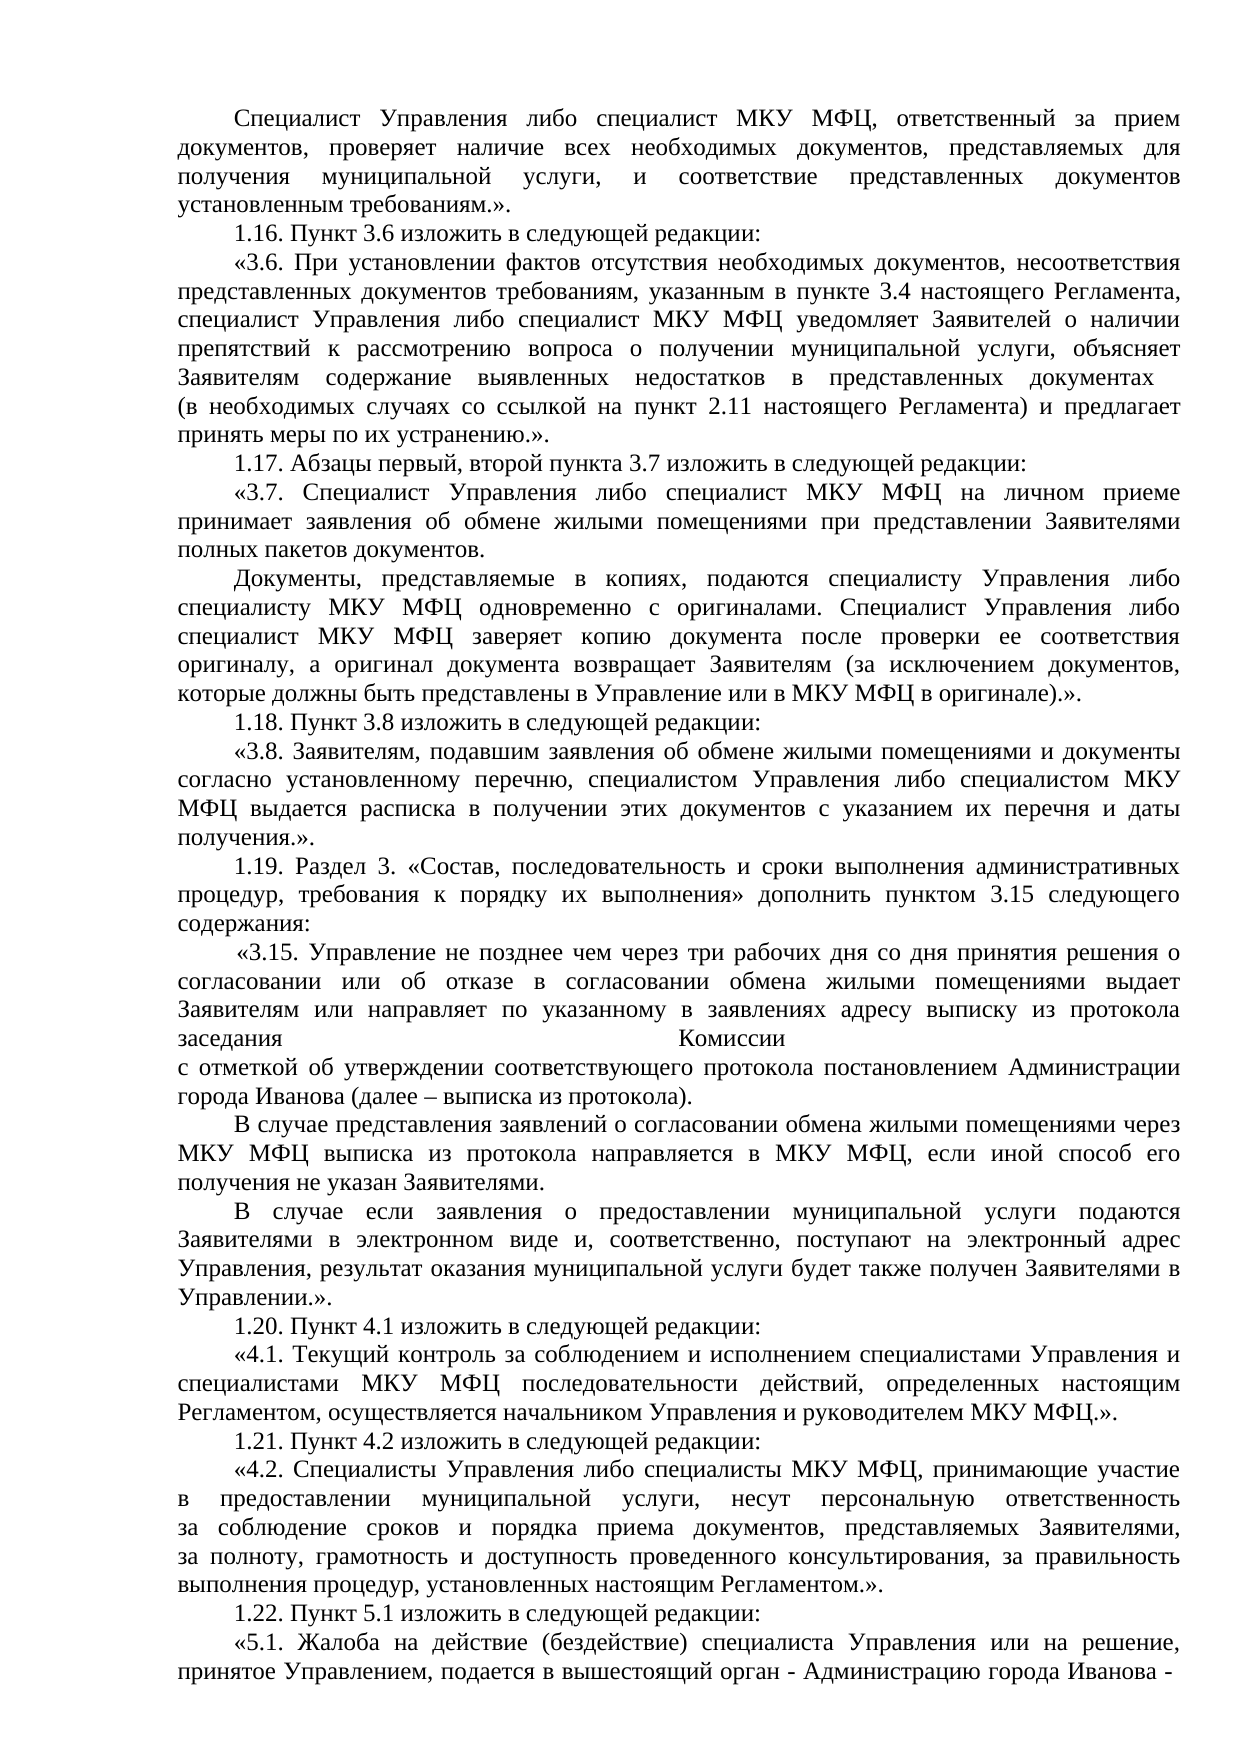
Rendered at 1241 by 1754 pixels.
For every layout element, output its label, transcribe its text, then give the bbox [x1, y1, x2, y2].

text 1.22. Пункт 5.1 изложить в следующей редакции: [177, 1598, 1181, 1627]
text «4.1. Текущий контроль за соблюдением и исполнением специалистами Управления и специалистами МКУ МФЦ последовательности действий, определенных настоящим Регламентом, осуществляется начальником Управления и руководителем МКУ МФЦ.». [177, 1339, 1181, 1426]
text «3.7. Специалист Управления либо специалист МКУ МФЦ на личном приеме принимает заявления об обмене жилыми помещениями при представлении Заявителями полных пакетов документов. [177, 477, 1181, 563]
text 1.20. Пункт 4.1 изложить в следующей редакции: [177, 1311, 1181, 1339]
text Специалист Управления либо специалист МКУ МФЦ, ответственный за прием документов, проверяет наличие всех необходимых документов, представляемых для получения муниципальной услуги, и соответствие представленных документов установленным требованиям.». [177, 103, 1181, 218]
text 1.18. Пункт 3.8 изложить в следующей редакции: [177, 707, 1181, 736]
text «4.2. Специалисты Управления либо специалисты МКУ МФЦ, принимающие участие в предоставлении муниципальной услуги, несут персональную ответственность за соблюдение сроков и порядка приема документов, представляемых Заявителями, за полноту, грамотность и доступность проведенного консультирования, за правильность выполнения процедур, установленных настоящим Регламентом.». [177, 1454, 1181, 1598]
text В случае представления заявлений о согласовании обмена жилыми помещениями через МКУ МФЦ выписка из протокола направляется в МКУ МФЦ, если иной способ его получения не указан Заявителями. [177, 1109, 1181, 1196]
text 1.19. Раздел 3. «Состав, последовательность и сроки выполнения административных процедур, требования к порядку их выполнения» дополнить пунктом 3.15 следующего содержания: «3.15. Управление не позднее чем через три рабочих дня со дня принятия решения о согласовании или об отказе в согласовании обмена жилыми помещениями выдает Заявителям или направляет по указанному в заявлениях адресу выписку из протокола заседания Комиссии с отметкой об утверждении соответствующего протокола постановлением Администрации города Иванова (далее – выписка из протокола). [177, 851, 1181, 1109]
text 1.21. Пункт 4.2 изложить в следующей редакции: [177, 1426, 1181, 1454]
text В случае если заявления о предоставлении муниципальной услуги подаются Заявителями в электронном виде и, соответственно, поступают на электронный адрес Управления, результат оказания муниципальной услуги будет также получен Заявителями в Управлении.». [177, 1196, 1181, 1311]
text 1.17. Абзацы первый, второй пункта 3.7 изложить в следующей редакции: [177, 448, 1181, 477]
text «3.6. При установлении фактов отсутствия необходимых документов, несоответствия представленных документов требованиям, указанным в пункте 3.4 настоящего Регламента, специалист Управления либо специалист МКУ МФЦ уведомляет Заявителей о наличии препятствий к рассмотрению вопроса о получении муниципальной услуги, объясняет Заявителям содержание выявленных недостатков в представленных документах (в необходимых случаях со ссылкой на пункт 2.11 настоящего Регламента) и предлагает принять меры по их устранению.». [177, 247, 1181, 448]
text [177, 1627, 1181, 1684]
text «3.8. Заявителям, подавшим заявления об обмене жилыми помещениями и документы согласно установленному перечню, специалистом Управления либо специалистом МКУ МФЦ выдается расписка в получении этих документов с указанием их перечня и даты получения.». [177, 736, 1181, 851]
text Документы, представляемые в копиях, подаются специалисту Управления либо специалисту МКУ МФЦ одновременно с оригиналами. Специалист Управления либо специалист МКУ МФЦ заверяет копию документа после проверки ее соответствия оригиналу, а оригинал документа возвращает Заявителям (за исключением документов, которые должны быть представлены в Управление или в МКУ МФЦ в оригинале).». [177, 563, 1181, 707]
text 1.16. Пункт 3.6 изложить в следующей редакции: [177, 218, 1181, 247]
